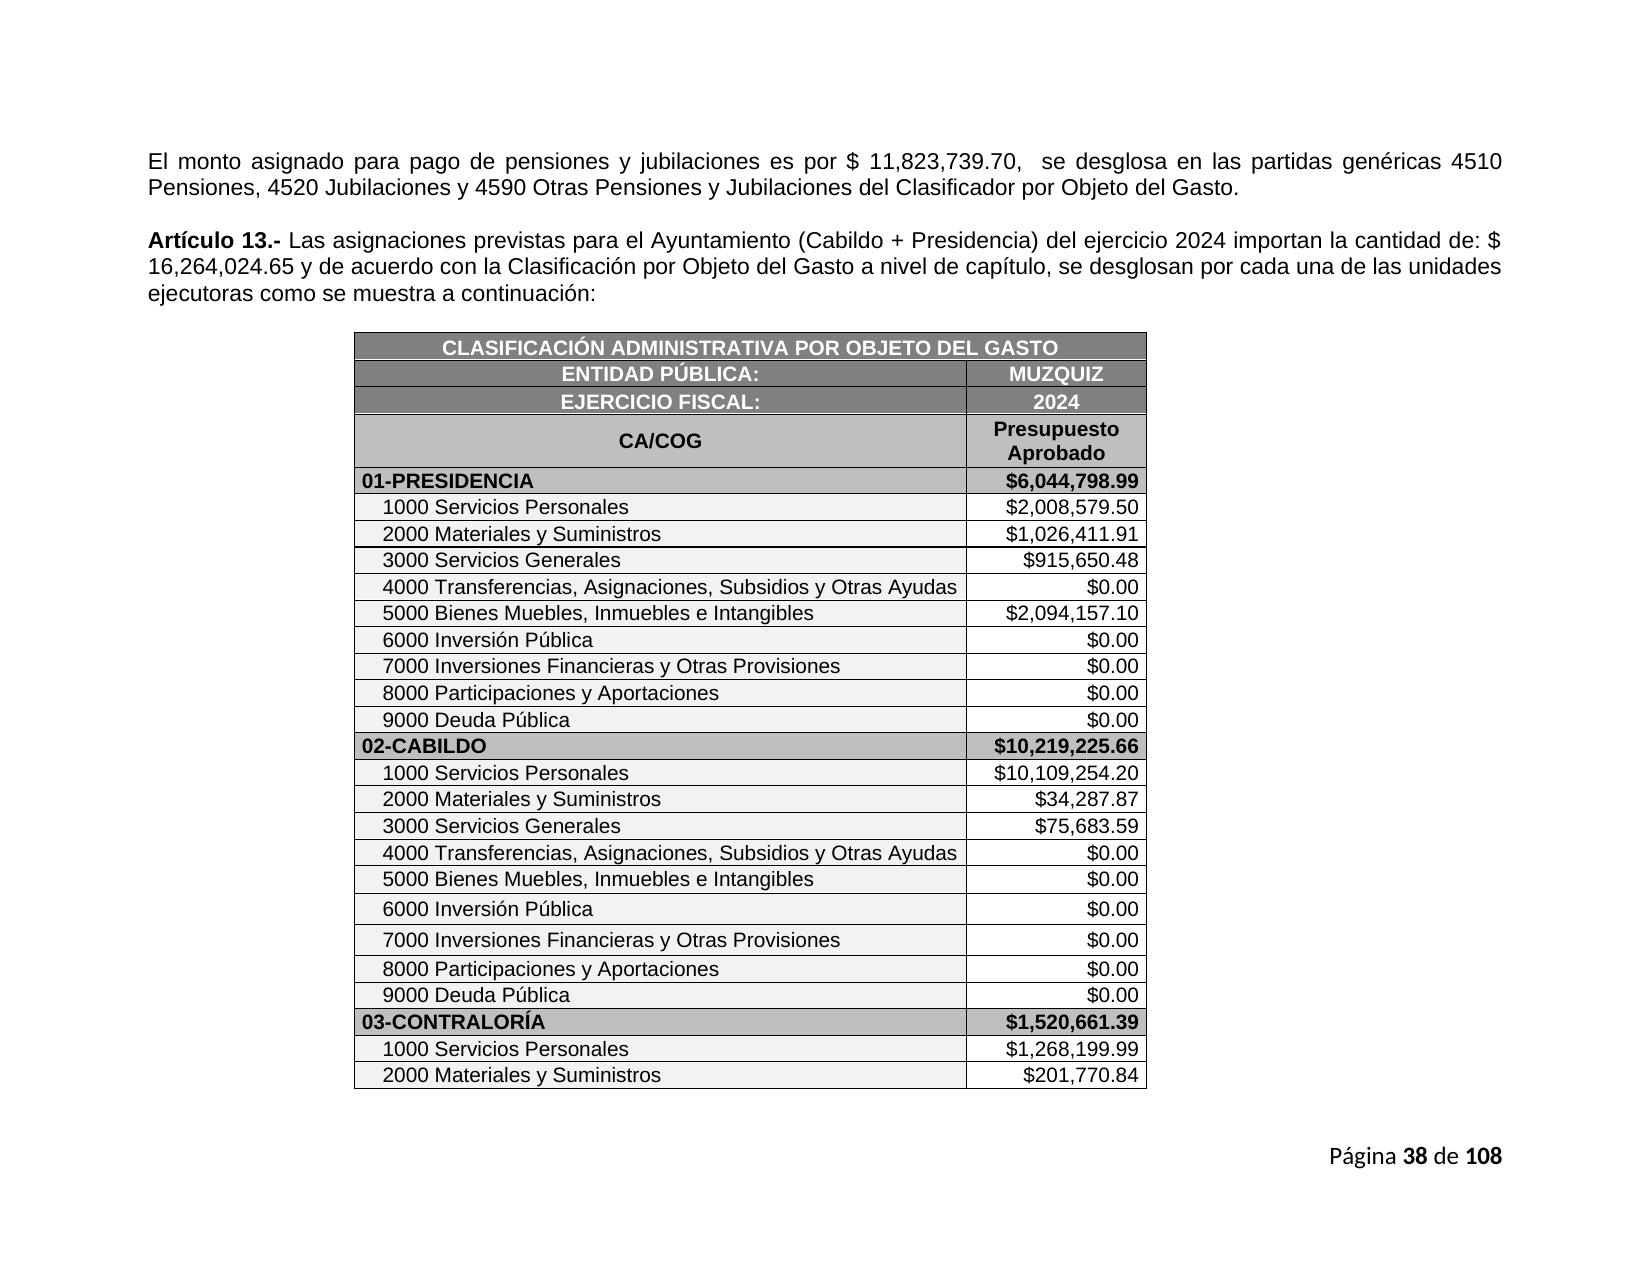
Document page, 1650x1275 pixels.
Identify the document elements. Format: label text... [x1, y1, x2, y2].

table_cell $0.00 [967, 956, 1146, 982]
table_cell 5000 Bienes Muebles, Inmuebles e Intangibles [355, 601, 966, 626]
table_cell $0.00 [967, 627, 1146, 653]
table_cell 2024 [967, 387, 1146, 413]
table_cell 1000 Servicios Personales [355, 1036, 966, 1061]
table_cell $2,094,157.10 [967, 601, 1146, 626]
table_cell MUZQUIZ [967, 361, 1146, 386]
table_cell $34,287.87 [967, 786, 1146, 812]
table_cell 8000 Participaciones y Aportaciones [355, 956, 966, 982]
table_cell 2000 Materiales y Suministros [355, 521, 966, 546]
table_cell 7000 Inversiones Financieras y Otras Provisiones [355, 925, 966, 955]
table_cell $1,026,411.91 [967, 521, 1146, 546]
table_cell $2,008,579.50 [967, 494, 1146, 520]
table_cell 2000 Materiales y Suministros [355, 1062, 966, 1088]
table_cell $0.00 [967, 574, 1146, 599]
table_header CLASIFICACIÓN ADMINISTRATIVA POR OBJETO DEL GASTO [355, 333, 1146, 359]
table_cell $1,520,661.39 [967, 1009, 1146, 1035]
table_cell 9000 Deuda Pública [355, 983, 966, 1008]
table_cell $75,683.59 [967, 813, 1146, 838]
text El monto asignado para pago de pensiones y jubilaciones es por $ 11,823,739.70, se desglosa en las partidas genéricas 4510 Pensiones, 4520 Jubilaciones y 4590 Otras Pensiones y Jubilaciones del Clasificador por Objeto del Gasto. [148, 148, 1502, 200]
table_cell 03-CONTRALORÍA [355, 1009, 966, 1035]
table_cell 4000 Transferencias, Asignaciones, Subsidios y Otras Ayudas [355, 574, 966, 599]
table_cell ENTIDAD PÚBLICA: [355, 361, 966, 386]
table_cell $0.00 [967, 866, 1146, 892]
table_cell 6000 Inversión Pública [355, 894, 966, 924]
table_cell $1,268,199.99 [967, 1036, 1146, 1061]
table_cell 3000 Servicios Generales [355, 548, 966, 573]
table_cell $10,109,254.20 [967, 760, 1146, 785]
table_cell 2000 Materiales y Suministros [355, 786, 966, 812]
table_cell $10,219,225.66 [967, 733, 1146, 759]
table_cell $915,650.48 [967, 548, 1146, 573]
table_cell 1000 Servicios Personales [355, 494, 966, 520]
table_cell $0.00 [967, 707, 1146, 732]
table_cell 5000 Bienes Muebles, Inmuebles e Intangibles [355, 866, 966, 892]
table_cell 4000 Transferencias, Asignaciones, Subsidios y Otras Ayudas [355, 840, 966, 865]
table_cell $201,770.84 [967, 1062, 1146, 1088]
table_cell 1000 Servicios Personales [355, 760, 966, 785]
table_cell $0.00 [967, 983, 1146, 1008]
table_cell $0.00 [967, 654, 1146, 679]
table_cell $0.00 [967, 680, 1146, 706]
text Artículo 13.- Las asignaciones previstas para el Ayuntamiento (Cabildo + Presidencia) del ejercicio 2024 importan la cantidad de: $ 16,264,024.65 y de acuerdo con la Clasificación por Objeto del Gasto a nivel de capítulo, se desglosan por cada una de las unidades ejecutoras como se muestra a continuación: [148, 227, 1502, 306]
table_cell $6,044,798.99 [967, 468, 1146, 493]
table_cell 3000 Servicios Generales [355, 813, 966, 838]
table_cell $0.00 [967, 894, 1146, 924]
table_cell EJERCICIO FISCAL: [355, 387, 966, 413]
table_cell 8000 Participaciones y Aportaciones [355, 680, 966, 706]
table_cell 6000 Inversión Pública [355, 627, 966, 653]
table_cell Presupuesto Aprobado [967, 415, 1146, 467]
table_cell 02-CABILDO [355, 733, 966, 759]
table_cell CA/COG [355, 415, 966, 467]
table_cell $0.00 [967, 840, 1146, 865]
table_cell 9000 Deuda Pública [355, 707, 966, 732]
table_cell $0.00 [967, 925, 1146, 955]
table_cell 01-PRESIDENCIA [355, 468, 966, 493]
table_cell 7000 Inversiones Financieras y Otras Provisiones [355, 654, 966, 679]
